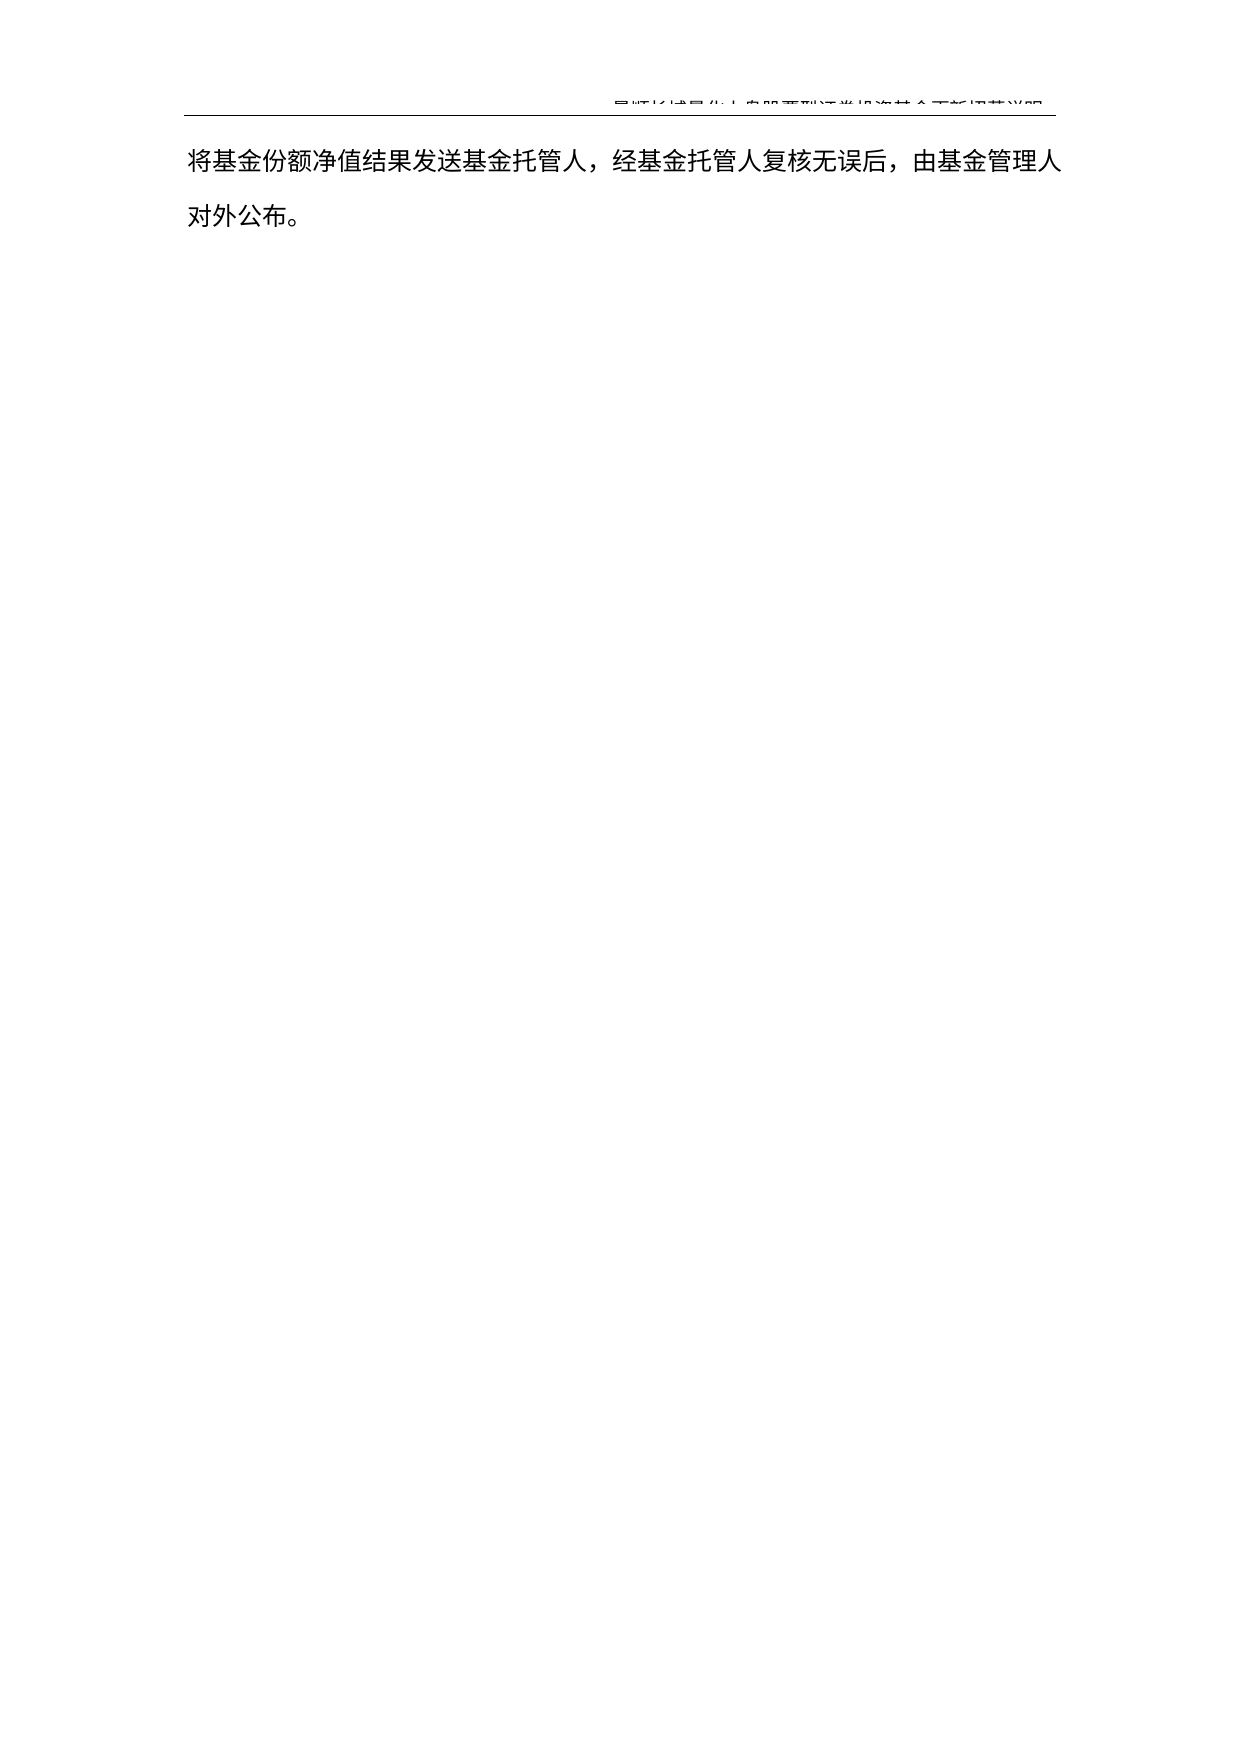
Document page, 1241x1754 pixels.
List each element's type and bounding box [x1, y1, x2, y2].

text [187, 142, 1062, 233]
